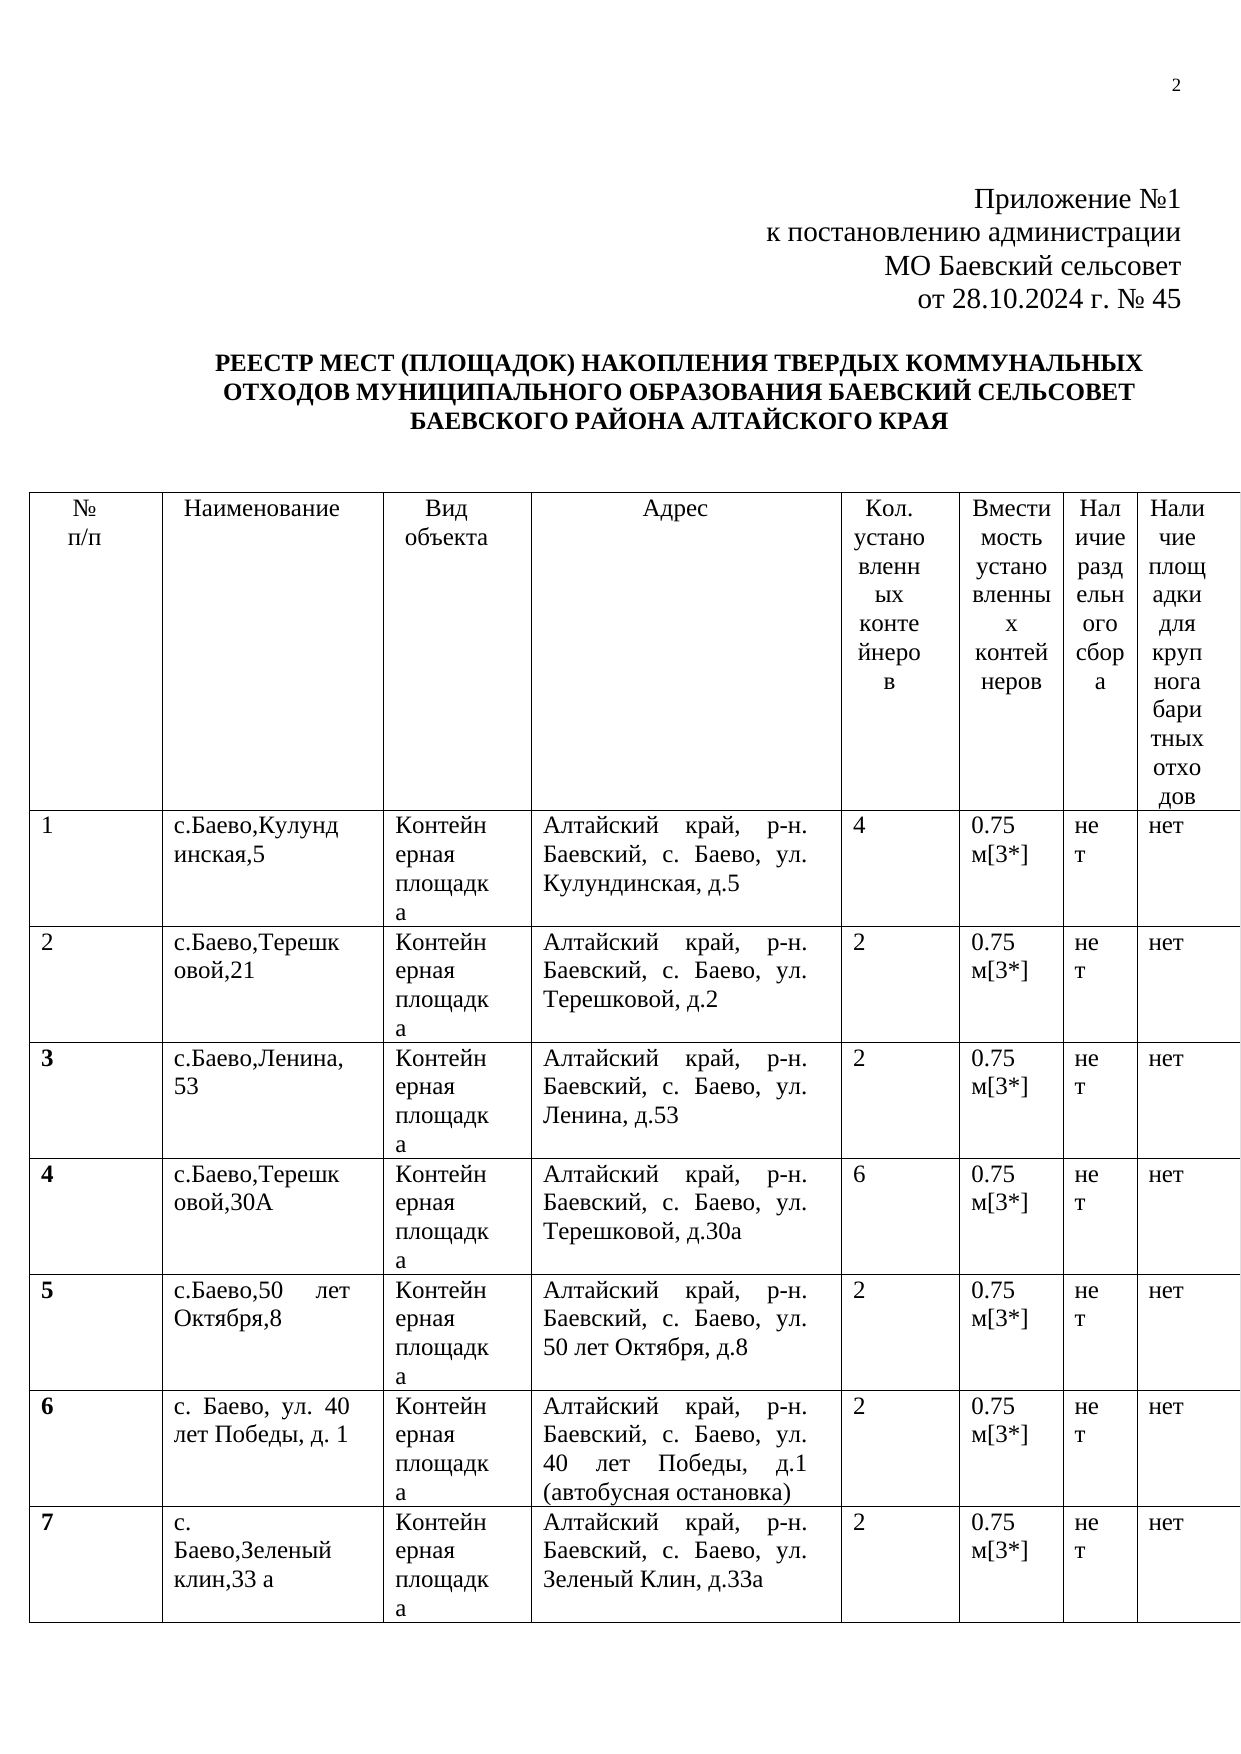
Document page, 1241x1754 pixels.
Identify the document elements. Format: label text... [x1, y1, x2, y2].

table_cell нет [1138, 1275, 1240, 1390]
table_header Вместимость установленных контейнеров [960, 493, 1063, 809]
table_cell Контейнерная площадка [384, 927, 531, 1042]
table_cell нет [1064, 1275, 1137, 1390]
table_cell с. Баево, ул. 40 лет Победы, д. 1 [163, 1391, 383, 1506]
table_cell 0.75 м[3*] [960, 1391, 1063, 1506]
table_cell Алтайский край, р-н. Баевский, с. Баево, ул. Зеленый Клин, д.33а [532, 1507, 841, 1622]
table_cell Алтайский край, р-н. Баевский, с. Баево, ул. Терешковой, д.30а [532, 1159, 841, 1274]
text РЕЕСТР МЕСТ (ПЛОЩАДОК) НАКОПЛЕНИЯ ТВЕРДЫХ КОММУНАЛЬНЫХ ОТХОДОВ МУНИЦИПАЛЬНОГО ОБРАЗОВАНИЯ БАЕВСКИЙ СЕЛЬСОВЕТ БАЕВСКОГО РАЙОНА АЛТАЙСКОГО КРАЯ [177, 348, 1181, 435]
table_cell 6 [842, 1159, 959, 1274]
table_cell с.Баево,Терешковой,21 [163, 927, 383, 1042]
table_header Вид объекта [384, 493, 531, 809]
table_cell нет [1138, 927, 1240, 1042]
text от 28.10.2024 г. № 45 [177, 281, 1181, 315]
table_cell Алтайский край, р-н. Баевский, с. Баево, ул. Терешковой, д.2 [532, 927, 841, 1042]
table_cell 3 [30, 1043, 162, 1158]
table_cell 6 [30, 1391, 162, 1506]
text Приложение №1 [177, 181, 1181, 214]
table_header Наличие площадки для крупногабаритных отходов [1138, 493, 1240, 809]
table_cell нет [1064, 811, 1137, 926]
table_cell нет [1138, 811, 1240, 926]
table_cell Алтайский край, р-н. Баевский, с. Баево, ул. 50 лет Октября, д.8 [532, 1275, 841, 1390]
table_header Адрес [532, 493, 841, 809]
table_cell Алтайский край, р-н. Баевский, с. Баево, ул. Кулундинская, д.5 [532, 811, 841, 926]
table_cell 2 [842, 1507, 959, 1622]
table_cell 0.75 м[3*] [960, 1275, 1063, 1390]
table_cell 2 [842, 1391, 959, 1506]
text МО Баевский сельсовет [177, 248, 1181, 281]
table_cell 0.75 м[3*] [960, 1043, 1063, 1158]
table_header Наименование [163, 493, 383, 809]
table_cell 2 [842, 1043, 959, 1158]
table_cell нет [1138, 1507, 1240, 1622]
table_cell Алтайский край, р-н. Баевский, с. Баево, ул. 40 лет Победы, д.1 (автобусная остановка) [532, 1391, 841, 1506]
table_cell нет [1138, 1159, 1240, 1274]
table_header Наличие раздельного сбора [1064, 493, 1137, 809]
table_cell нет [1138, 1043, 1240, 1158]
table_cell Контейнерная площадка [384, 1391, 531, 1506]
table_cell нет [1064, 1507, 1137, 1622]
table_cell с.Баево,50 лет Октября,8 [163, 1275, 383, 1390]
table_cell 2 [842, 1275, 959, 1390]
table_cell 4 [842, 811, 959, 926]
table_cell 2 [842, 927, 959, 1042]
table_header Кол. установленных контейнеров [842, 493, 959, 809]
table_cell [384, 1507, 531, 1622]
table_header № п/п [30, 493, 162, 809]
table_cell 0.75 м[3*] [960, 811, 1063, 926]
table_cell Контейнерная площадка [384, 811, 531, 926]
table_cell 0.75 м[3*] [960, 1507, 1063, 1622]
table_cell 2 [30, 927, 162, 1042]
table_cell 0.75 м[3*] [960, 1159, 1063, 1274]
table_cell 1 [30, 811, 162, 926]
table_cell с. Баево,Зеленый клин,33 а [163, 1507, 383, 1622]
table_cell Алтайский край, р-н. Баевский, с. Баево, ул. Ленина, д.53 [532, 1043, 841, 1158]
table_cell 0.75 м[3*] [960, 927, 1063, 1042]
table_cell 7 [30, 1507, 162, 1622]
table_cell нет [1064, 1391, 1137, 1506]
table_cell с.Баево,Ленина,53 [163, 1043, 383, 1158]
table_cell 5 [30, 1275, 162, 1390]
table_cell нет [1064, 1043, 1137, 1158]
table_cell 4 [30, 1159, 162, 1274]
table_cell Контейнерная площадка [384, 1043, 531, 1158]
table_cell Контейнерная площадка [384, 1159, 531, 1274]
table_cell с.Баево,Кулундинская,5 [163, 811, 383, 926]
table_cell нет [1138, 1391, 1240, 1506]
table_cell с.Баево,Терешковой,30А [163, 1159, 383, 1274]
text к постановлению администрации [177, 214, 1181, 248]
table_cell Контейнерная площадка [384, 1275, 531, 1390]
table_cell нет [1064, 1159, 1137, 1274]
table_cell нет [1064, 927, 1137, 1042]
